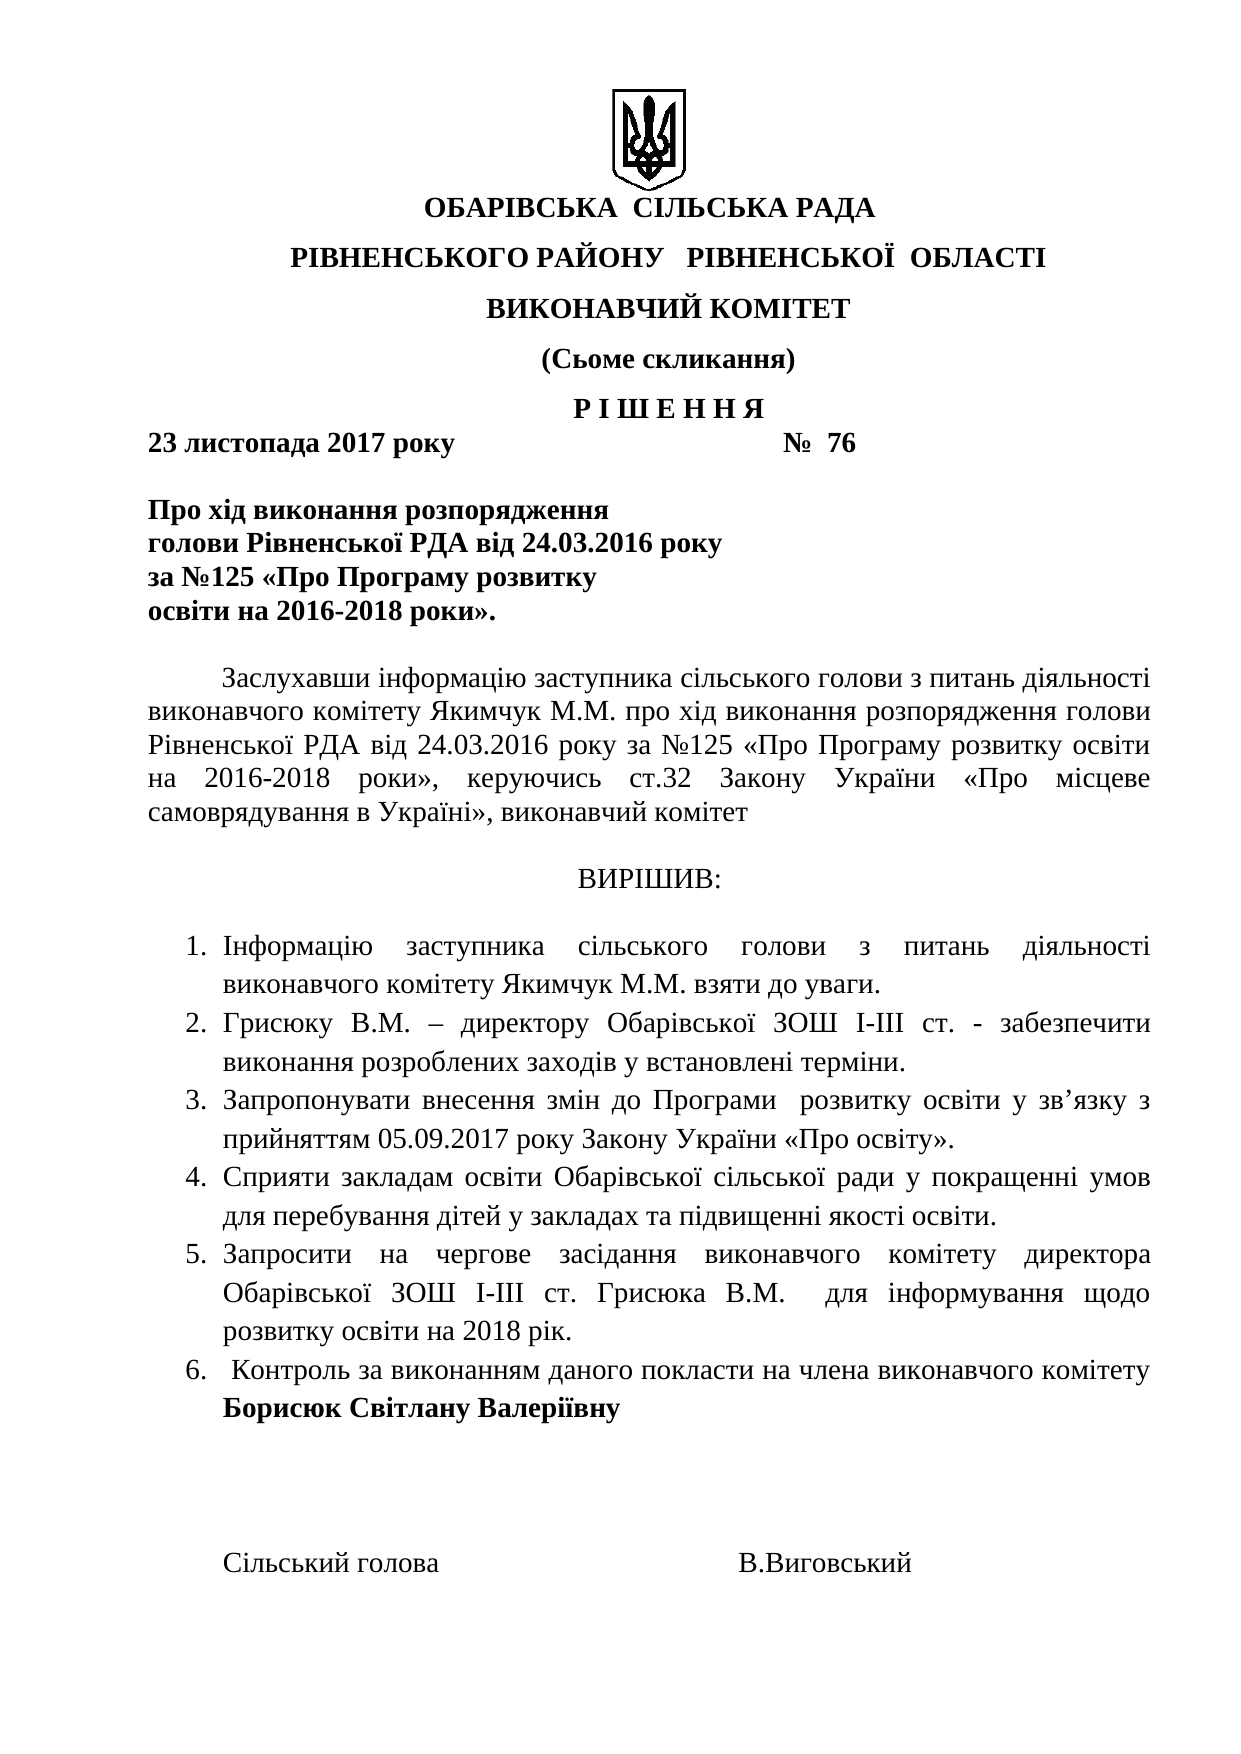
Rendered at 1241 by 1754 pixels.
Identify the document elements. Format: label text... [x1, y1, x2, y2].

list Сільський голова В.Виговський [223, 1545, 1152, 1578]
list Контроль за виконанням даного покласти на члена виконавчого комітету Борисюк Світлану Валеріївну [185, 1352, 1152, 1424]
picture [612, 88, 688, 191]
text Про хід виконання розпорядження [148, 492, 1152, 526]
text освіти на 2016-2018 роки». [148, 593, 1152, 626]
list Інформацію заступника сільського голови з питань діяльності виконавчого комітету Якимчук М.М. взяти до уваги. [185, 928, 1152, 1000]
list Запросити на чергове засідання виконавчого комітету директора Обарівської ЗОШ І-ІІІ ст. Грисюка В.М. для інформування щодо розвитку освіти на 2018 рік. [185, 1236, 1152, 1347]
text Заслухавши інформацію заступника сільського голови з питань діяльності виконавчого комітету Якимчук М.М. про хід виконання розпорядження голови Рівненської РДА від 24.03.2016 року за №125 «Про Програму розвитку освіти на 2016-2018 роки», керуючись ст.32 Закону України «Про місцеве самоврядування в Україні», виконавчий комітет [148, 660, 1152, 827]
text 23 листопада 2017 року № 76 [148, 425, 1152, 458]
text ВИРІШИВ: [148, 861, 1152, 894]
text за №125 «Про Програму розвитку [148, 559, 1152, 593]
text Р І Ш Е Н Н Я [185, 391, 1152, 425]
list Запропонувати внесення змін до Програми розвитку освіти у зв’язку з прийняттям 05.09.2017 року Закону України «Про освіту». [185, 1082, 1152, 1154]
text голови Рівненської РДА від 24.03.2016 року [148, 526, 1152, 559]
list Сприяти закладам освіти Обарівської сільської ради у покращенні умов для перебування дітей у закладах та підвищенні якості освіти. [185, 1159, 1152, 1231]
text ВИКОНАВЧИЙ КОМІТЕТ [185, 291, 1152, 324]
list Грисюку В.М. – директору Обарівської ЗОШ І-ІІІ ст. - забезпечити виконання розроблених заходів у встановлені терміни. [185, 1005, 1152, 1077]
text ОБАРІВСЬКА СІЛЬСЬКА РАДА [148, 190, 1152, 224]
text (Сьоме скликання) [185, 341, 1152, 374]
text РІВНЕНСЬКОГО РАЙОНУ РІВНЕНСЬКОЇ ОБЛАСТІ [185, 240, 1152, 274]
